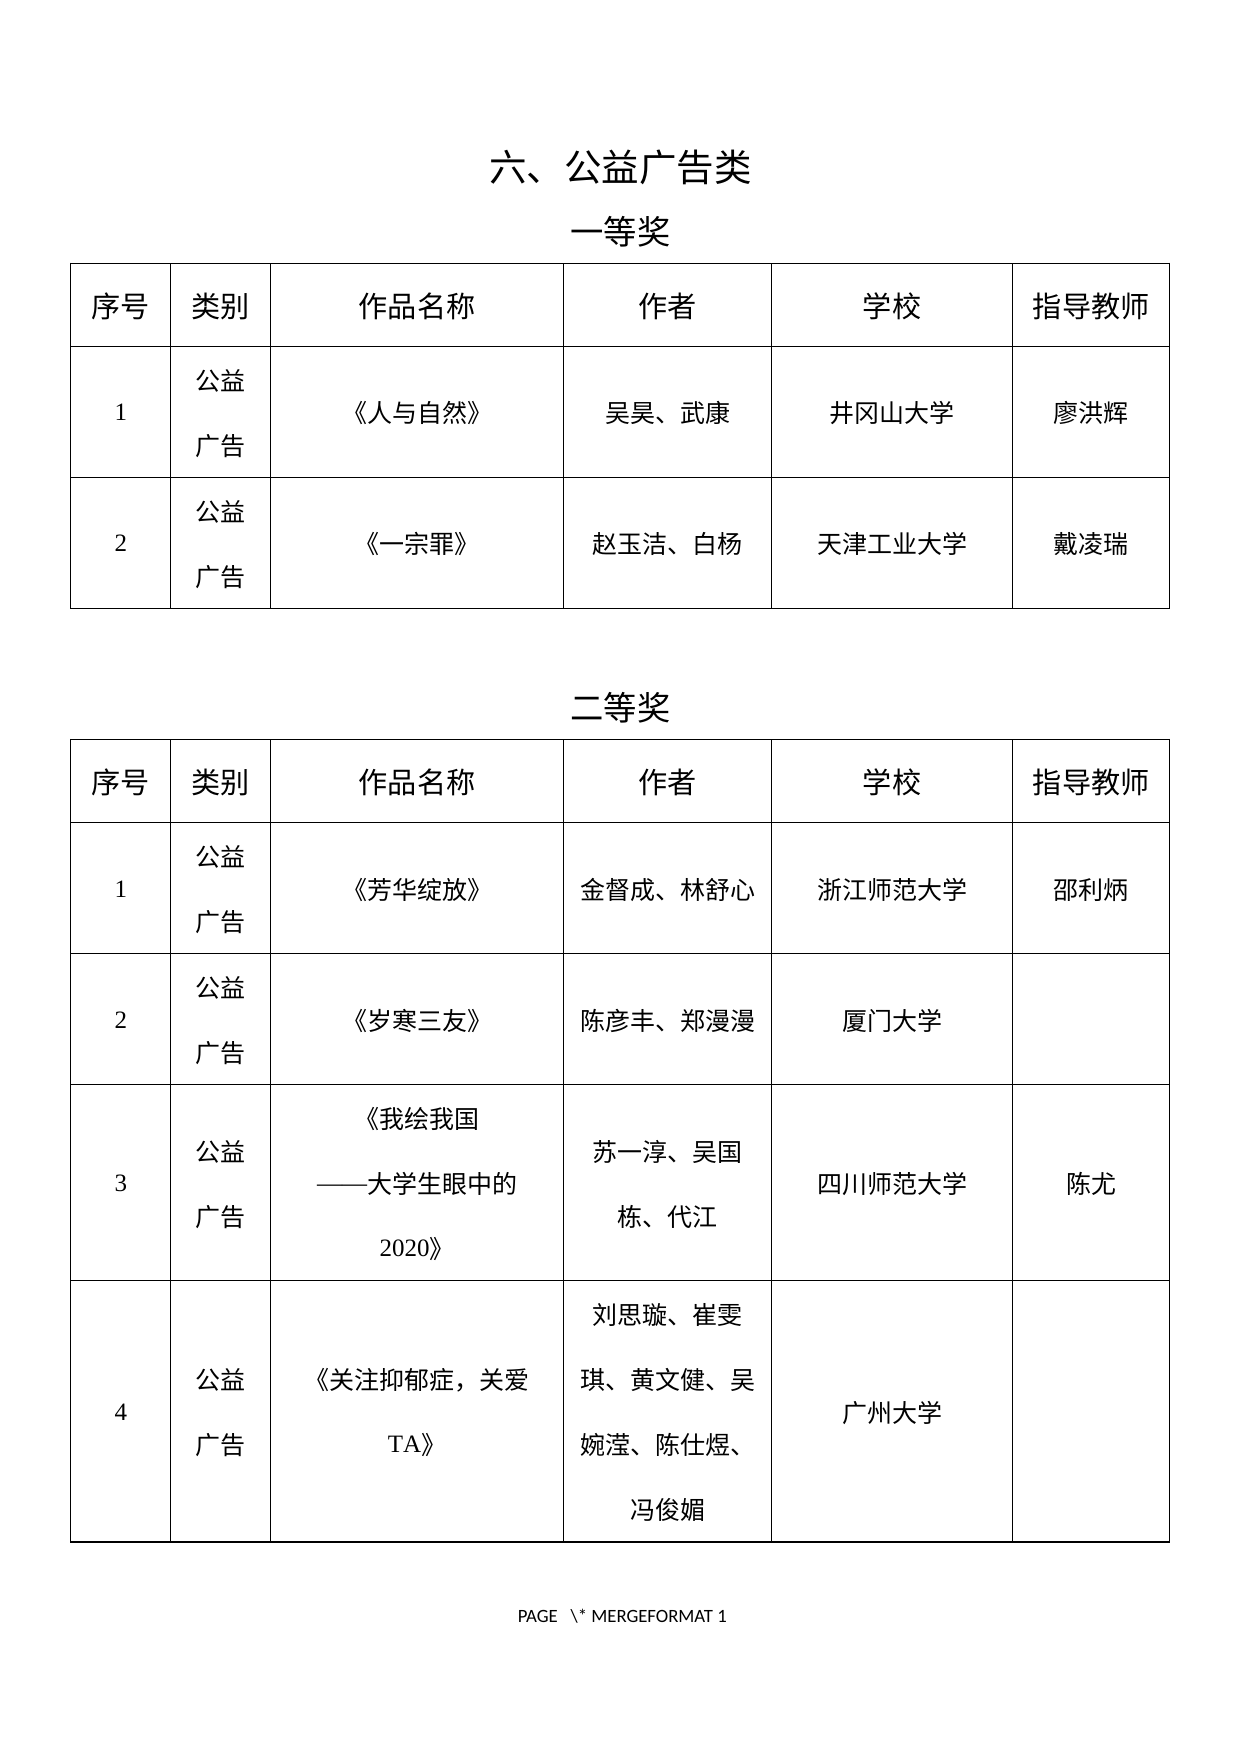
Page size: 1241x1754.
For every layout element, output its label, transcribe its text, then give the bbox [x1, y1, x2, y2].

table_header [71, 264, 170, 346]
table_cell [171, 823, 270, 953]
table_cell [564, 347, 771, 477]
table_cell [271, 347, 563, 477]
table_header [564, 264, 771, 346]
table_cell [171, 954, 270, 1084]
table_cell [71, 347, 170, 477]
text 六、公益广告类 [75, 132, 1165, 197]
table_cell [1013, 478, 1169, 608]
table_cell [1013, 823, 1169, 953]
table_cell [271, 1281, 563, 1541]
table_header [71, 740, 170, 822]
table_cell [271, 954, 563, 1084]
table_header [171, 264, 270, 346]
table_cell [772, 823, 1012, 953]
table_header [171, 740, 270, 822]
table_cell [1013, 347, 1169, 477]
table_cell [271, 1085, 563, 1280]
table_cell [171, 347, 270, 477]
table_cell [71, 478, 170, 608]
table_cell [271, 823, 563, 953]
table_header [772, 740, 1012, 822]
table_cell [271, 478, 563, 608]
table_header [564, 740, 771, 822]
text 二等奖 [75, 674, 1165, 739]
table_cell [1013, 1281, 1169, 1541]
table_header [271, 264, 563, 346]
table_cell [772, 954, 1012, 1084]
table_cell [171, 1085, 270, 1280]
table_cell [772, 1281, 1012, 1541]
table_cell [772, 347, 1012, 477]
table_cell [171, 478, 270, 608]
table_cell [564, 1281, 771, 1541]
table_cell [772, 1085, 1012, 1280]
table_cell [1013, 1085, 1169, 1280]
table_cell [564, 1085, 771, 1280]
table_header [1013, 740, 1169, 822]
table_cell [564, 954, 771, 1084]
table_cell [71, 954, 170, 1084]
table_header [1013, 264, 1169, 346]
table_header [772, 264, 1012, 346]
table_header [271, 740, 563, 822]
text 一等奖 [75, 197, 1165, 262]
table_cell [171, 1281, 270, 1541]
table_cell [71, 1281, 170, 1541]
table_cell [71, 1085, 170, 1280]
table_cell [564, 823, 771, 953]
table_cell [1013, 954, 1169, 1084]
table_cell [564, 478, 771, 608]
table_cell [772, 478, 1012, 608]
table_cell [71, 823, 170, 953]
